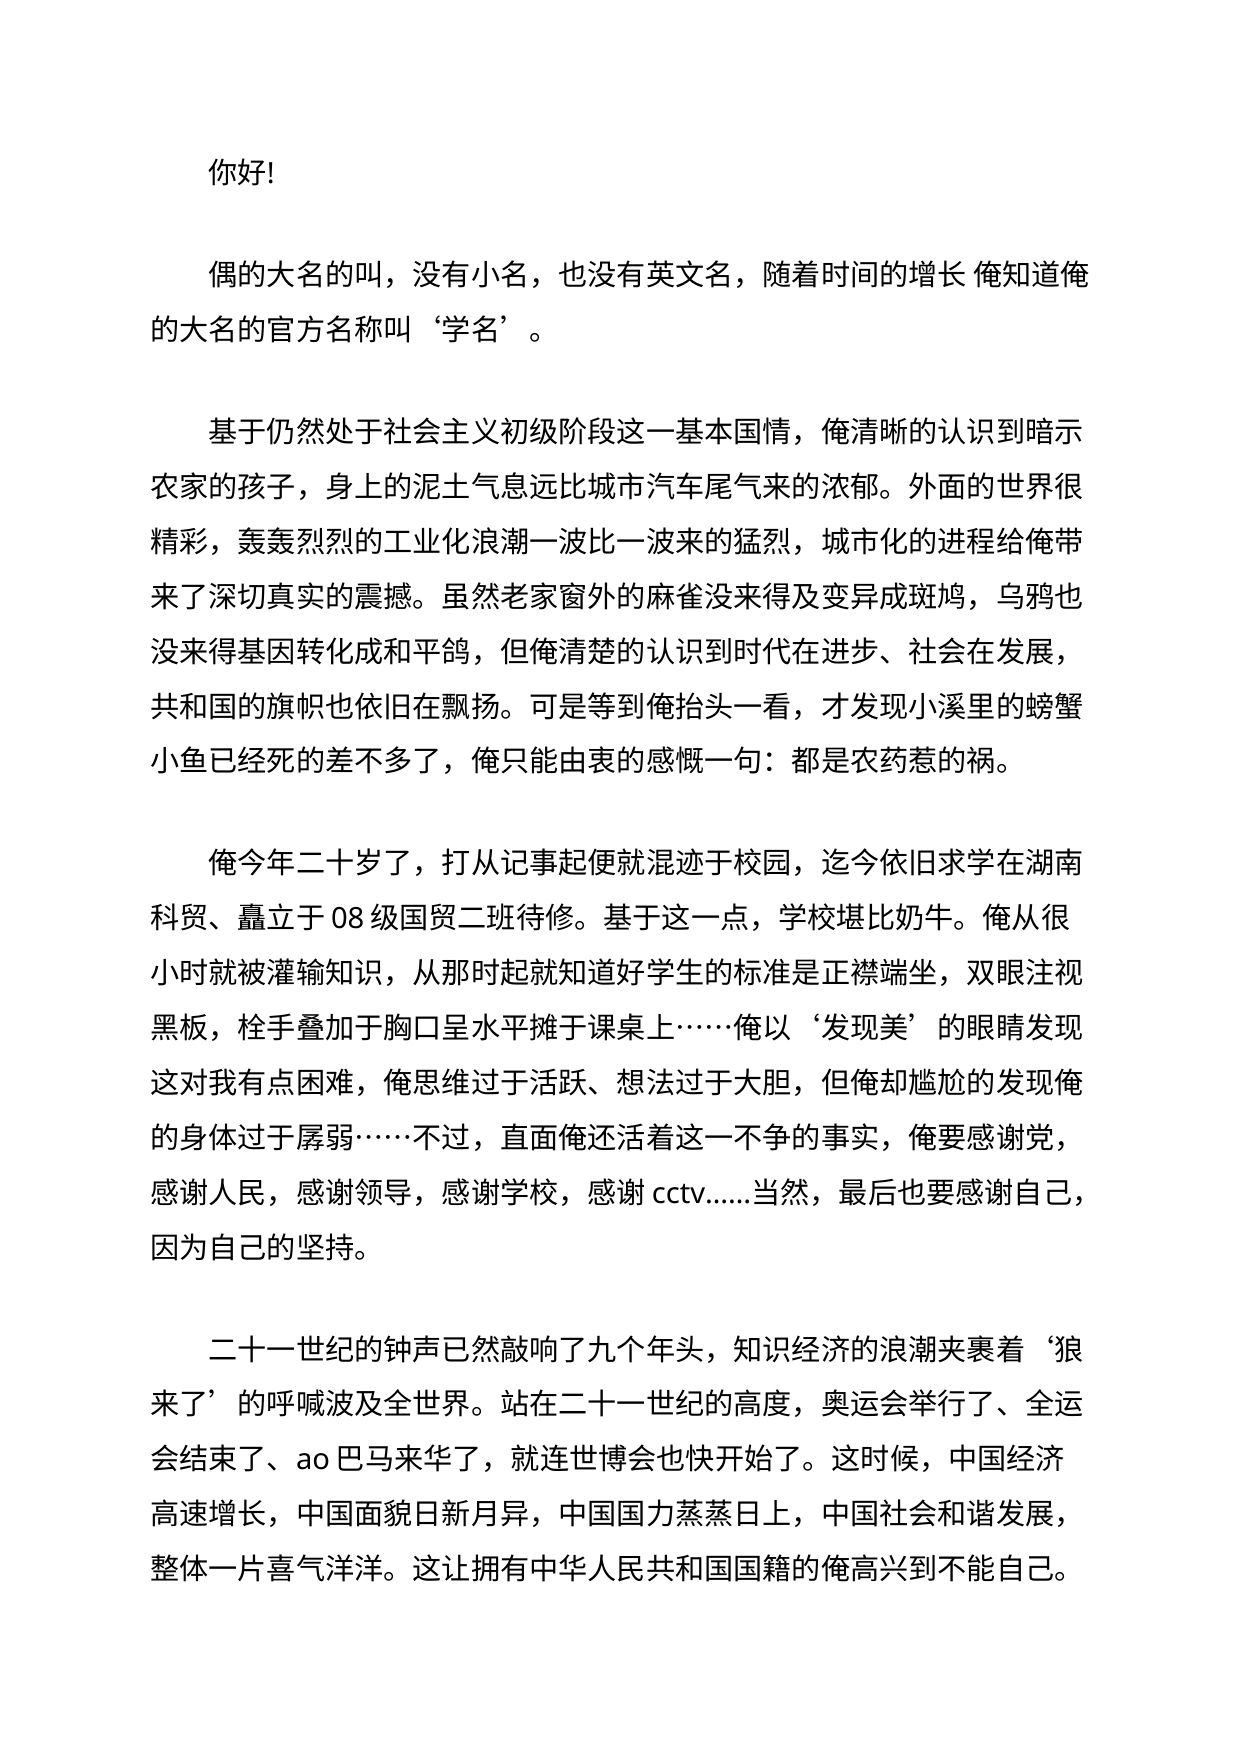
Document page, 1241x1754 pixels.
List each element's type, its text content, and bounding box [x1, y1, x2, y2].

text 俺今年二十岁了，打从记事起便就混迹于校园，迄今依旧求学在湖南科贸、矗立于08级国贸二班待修。基于这一点，学校堪比奶牛。俺从很小时就被灌输知识，从那时起就知道好学生的标准是正襟端坐，双眼注视黑板，栓手叠加于胸口呈水平摊于课桌上……俺以‘发现美’的眼睛发现这对我有点困难，俺思维过于活跃、想法过于大胆，但俺却尴尬的发现俺的身体过于孱弱……不过，直面俺还活着这一不争的事实，俺要感谢党，感谢人民，感谢领导，感谢学校，感谢cctv……当然，最后也要感谢自己，因为自己的坚持。 [150, 840, 1090, 1267]
text 你好! [150, 150, 1090, 192]
text 基于仍然处于社会主义初级阶段这一基本国情，俺清晰的认识到暗示农家的孩子，身上的泥土气息远比城市汽车尾气来的浓郁。外面的世界很精彩，轰轰烈烈的工业化浪潮一波比一波来的猛烈，城市化的进程给俺带来了深切真实的震撼。虽然老家窗外的麻雀没来得及变异成斑鸠，乌鸦也没来得基因转化成和平鸽，但俺清楚的认识到时代在进步、社会在发展，共和国的旗帜也依旧在飘扬。可是等到俺抬头一看，才发现小溪里的螃蟹小鱼已经死的差不多了，俺只能由衷的感慨一句：都是农药惹的祸。 [150, 409, 1090, 780]
text 偶的大名的叫，没有小名，也没有英文名，随着时间的增长 俺知道俺的大名的官方名称叫‘学名’。 [150, 252, 1090, 349]
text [150, 1326, 1090, 1588]
